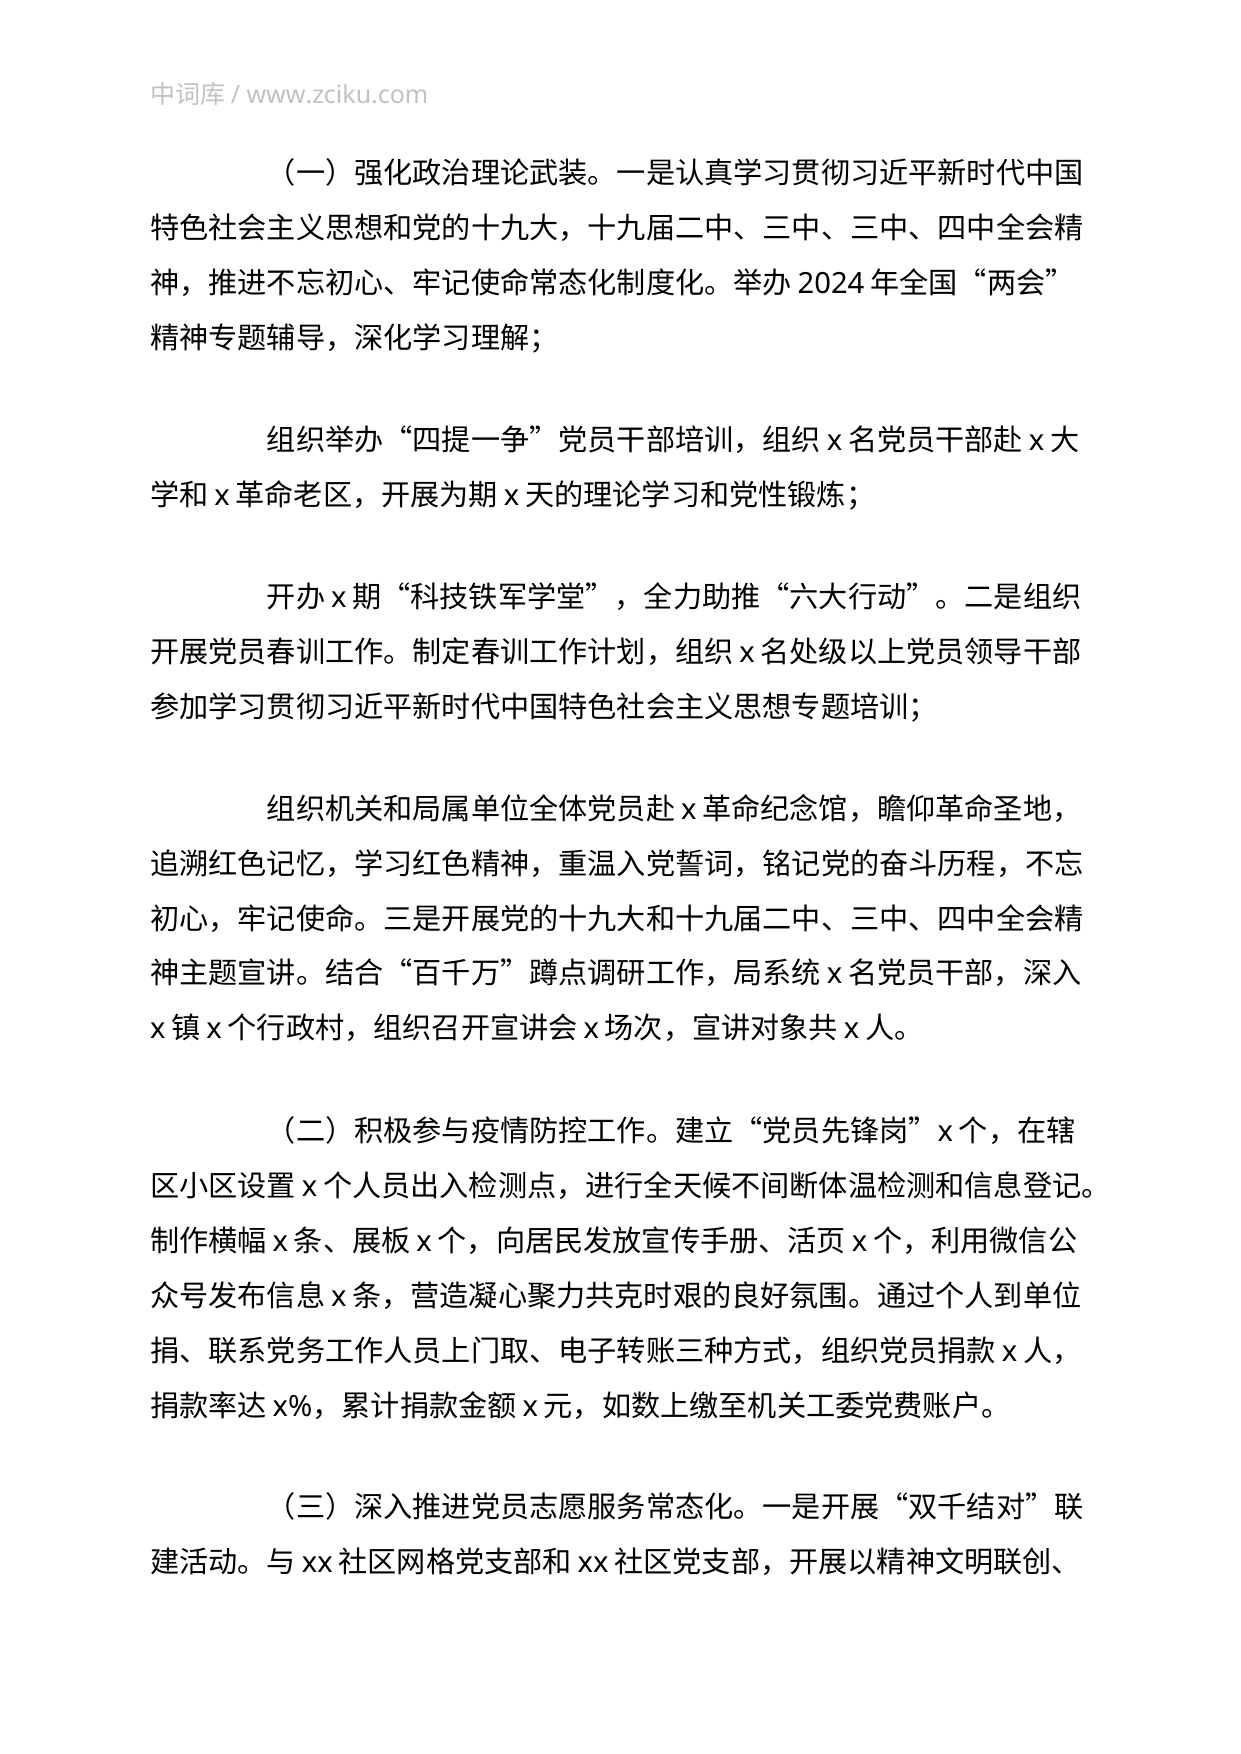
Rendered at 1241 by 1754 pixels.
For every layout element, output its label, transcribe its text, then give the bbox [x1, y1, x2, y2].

text （一）强化政治理论武装。一是认真学习贯彻习近平新时代中国特色社会主义思想和党的十九大，十九届二中、三中、三中、四中全会精神，推进不忘初心、牢记使命常态化制度化。举办2024年全国“两会”精神专题辅导，深化学习理解； [150, 150, 1090, 357]
text 开办x期“科技铁军学堂”，全力助推“六大行动”。二是组织开展党员春训工作。制定春训工作计划，组织x名处级以上党员领导干部参加学习贯彻习近平新时代中国特色社会主义思想专题培训； [150, 573, 1090, 726]
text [150, 1484, 1090, 1581]
text （二）积极参与疫情防控工作。建立“党员先锋岗”x个，在辖区小区设置x个人员出入检测点，进行全天候不间断体温检测和信息登记。制作横幅x条、展板x个，向居民发放宣传手册、活页x个，利用微信公众号发布信息x条，营造凝心聚力共克时艰的良好氛围。通过个人到单位捐、联系党务工作人员上门取、电子转账三种方式，组织党员捐款x人，捐款率达x%，累计捐款金额x元，如数上缴至机关工委党费账户。 [150, 1107, 1090, 1424]
text 组织举办“四提一争”党员干部培训，组织x名党员干部赴x大学和x革命老区，开展为期x天的理论学习和党性锻炼； [150, 417, 1090, 514]
text 组织机关和局属单位全体党员赴x革命纪念馆，瞻仰革命圣地，追溯红色记忆，学习红色精神，重温入党誓词，铭记党的奋斗历程，不忘初心，牢记使命。三是开展党的十九大和十九届二中、三中、四中全会精神主题宣讲。结合“百千万”蹲点调研工作，局系统x名党员干部，深入x镇x个行政村，组织召开宣讲会x场次，宣讲对象共x人。 [150, 785, 1090, 1047]
